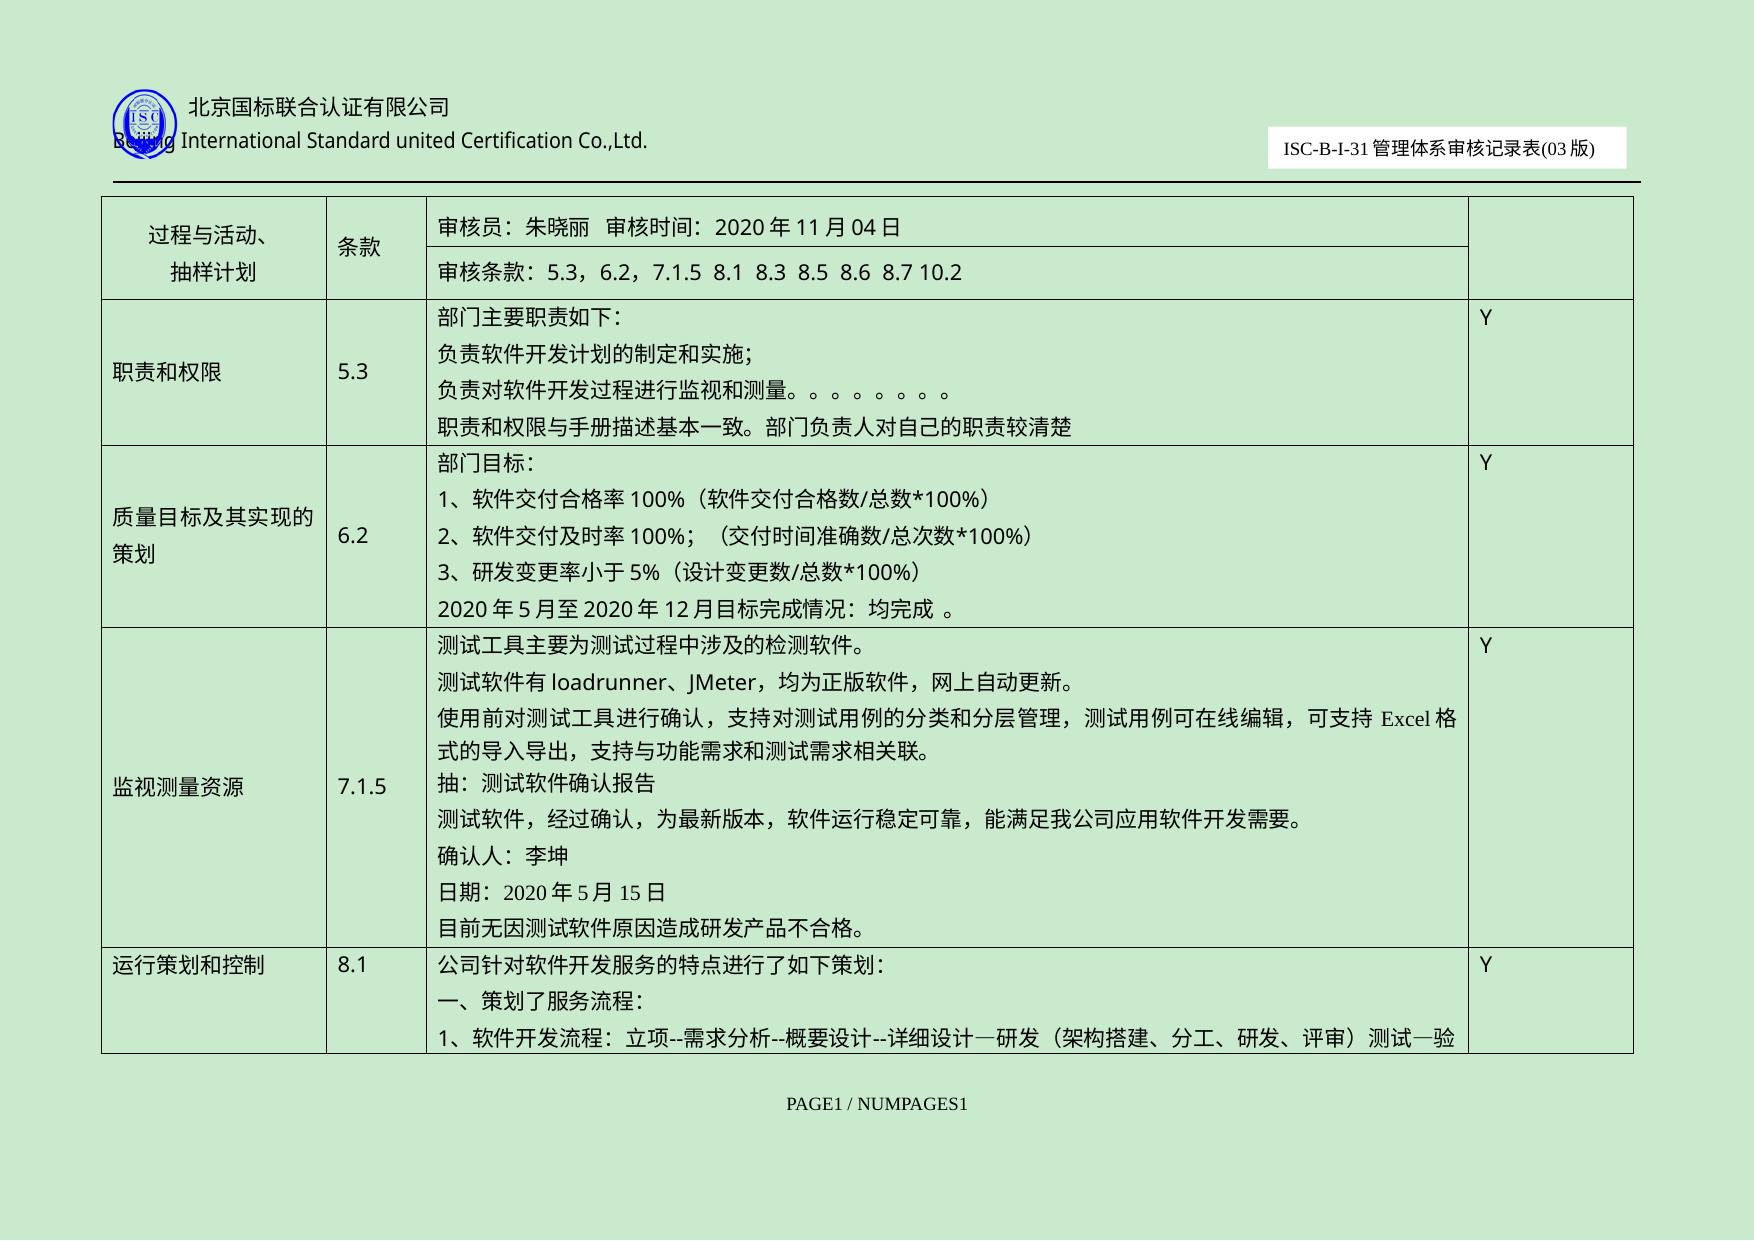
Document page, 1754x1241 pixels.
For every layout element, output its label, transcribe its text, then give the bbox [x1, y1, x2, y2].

table_header 涉及 条款 [327, 197, 426, 299]
table_cell 审核条款：5.3，6.2，7.1.5 8.1 8.3 8.5 8.6 8.7 10.2 [427, 247, 1468, 299]
table_cell 运行策划和控制 [102, 948, 326, 1052]
table_cell 7.1.5 [327, 628, 426, 947]
table_cell Y [1469, 446, 1633, 627]
table_cell 职责和权限 [102, 300, 326, 445]
table_cell 8.1 [327, 948, 426, 1052]
table_cell 部门目标： 1、软件交付合格率100%（软件交付合格数/总数*100%） 2、软件交付及时率100%；（交付时间准确数/总次数*100%） 3、研发变更率小于5%（设计变更数/总数*100%） 2020年5月至2020年12月目标完成情况：均完成 。 [427, 446, 1468, 627]
table_cell 质量目标及其实现的策划 [102, 446, 326, 627]
table_cell 部门主要职责如下： 负责软件开发计划的制定和实施； 负责对软件开发过程进行监视和测量。。。。。。。。 职责和权限与手册描述基本一致。部门负责人对自己的职责较清楚 [427, 300, 1468, 445]
table_cell Y [1469, 300, 1633, 445]
table_cell 测试工具主要为测试过程中涉及的检测软件。 测试软件有loadrunner、JMeter，均为正版软件，网上自动更新。 使用前对测试工具进行确认，支持对测试用例的分类和分层管理，测试用例可在线编辑，可支持Excel格式的导入导出，支持与功能需求和测试需求相关联。 抽：测试软件确认报告 测试软件，经过确认，为最新版本，软件运行稳定可靠，能满足我公司应用软件开发需要。 确认人：李坤 日期：2020年5月15日 目前无因测试软件原因造成研发产品不合格。 [427, 628, 1468, 947]
table_cell Y [1469, 628, 1633, 947]
table_header 判定 [1469, 197, 1633, 299]
table_cell Y [1469, 948, 1633, 1052]
table_cell 5.3 [327, 300, 426, 445]
picture [112, 89, 180, 158]
table_cell 审核员：朱晓丽 审核时间：2020年11月04日 [427, 197, 1468, 246]
table_cell 6.2 [327, 446, 426, 627]
table_header 过程与活动、 抽样计划 [102, 197, 326, 299]
table_cell 监视测量资源 [102, 628, 326, 947]
